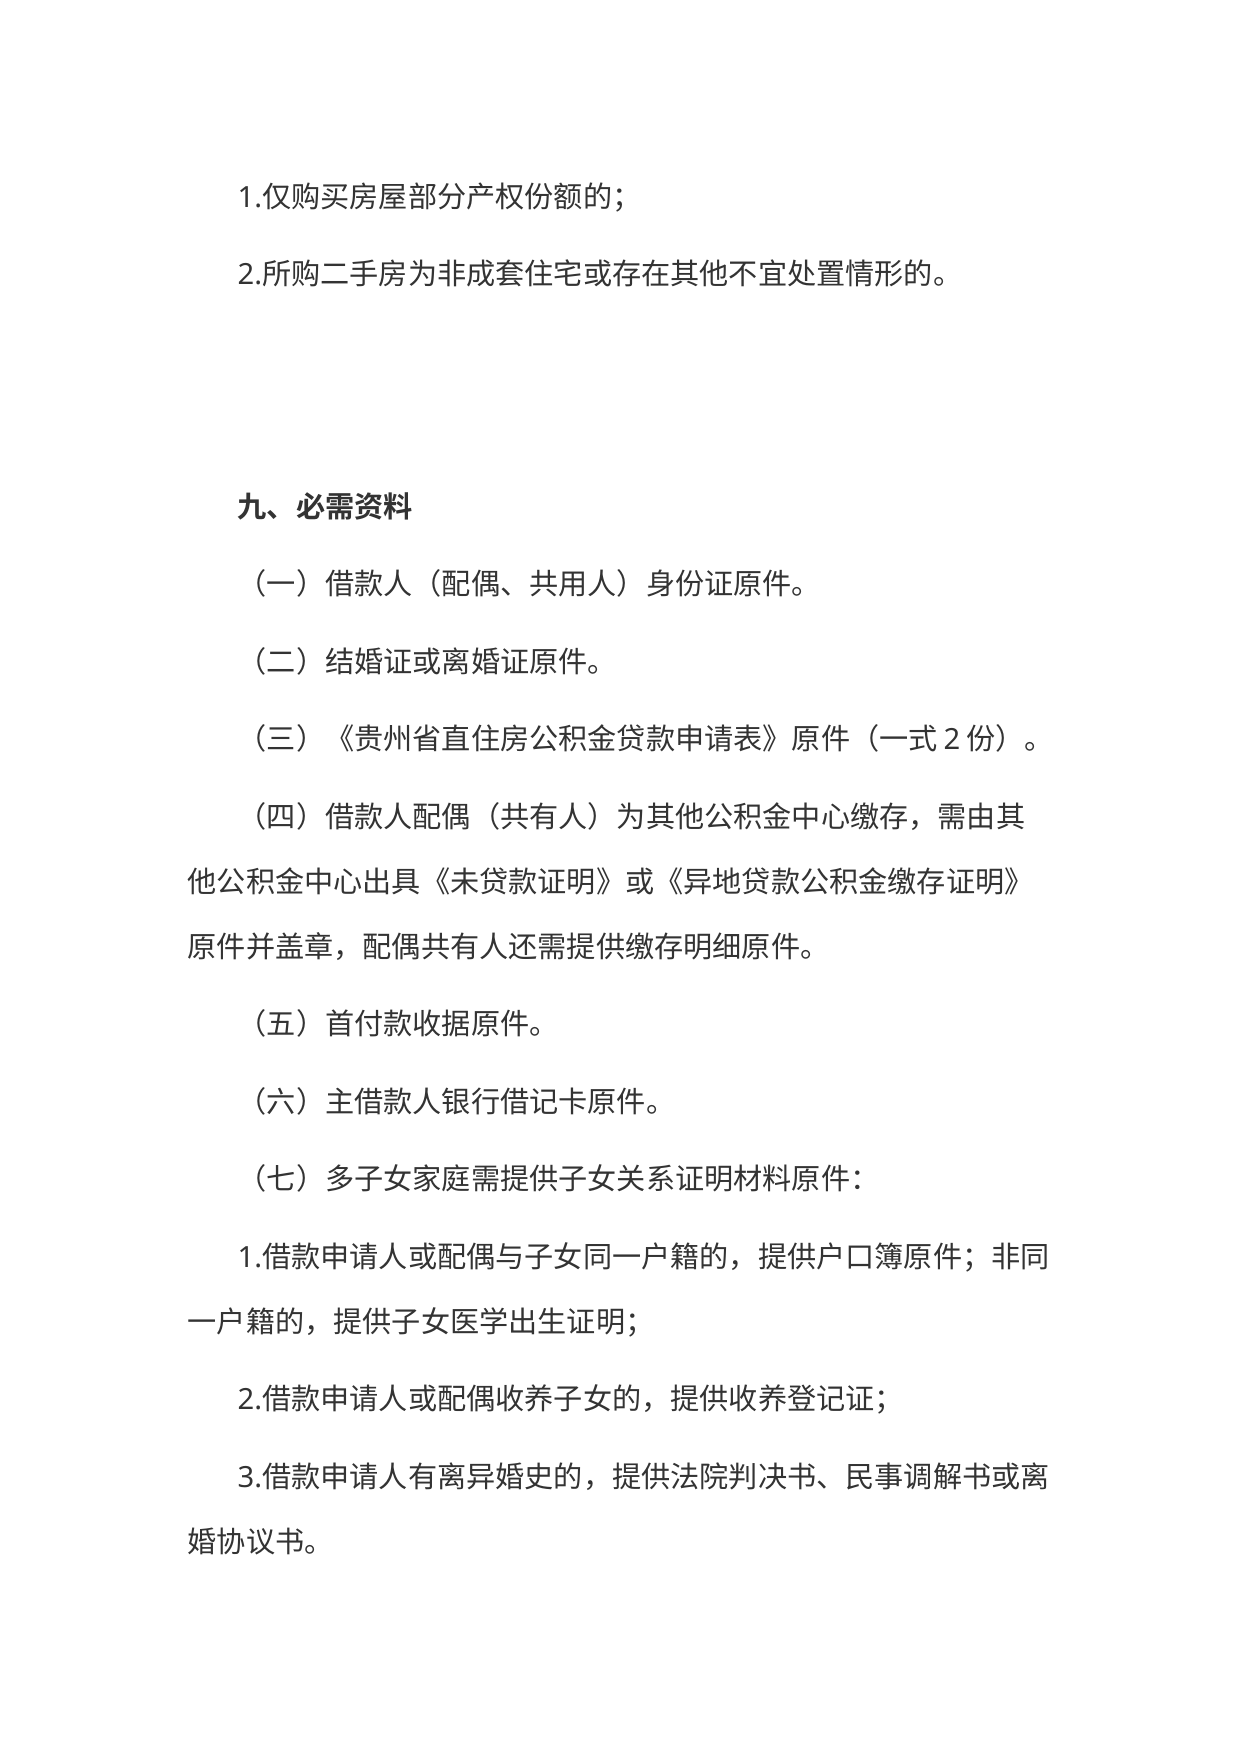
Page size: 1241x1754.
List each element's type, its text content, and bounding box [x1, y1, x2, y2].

text （七）多子女家庭需提供子女关系证明材料原件： [187, 1144, 1053, 1209]
text （二）结婚证或离婚证原件。 [187, 627, 1053, 692]
text （三）《贵州省直住房公积金贷款申请表》原件（一式2份）。 [187, 704, 1053, 769]
text （四）借款人配偶（共有人）为其他公积金中心缴存，需由其他公积金中心出具《未贷款证明》或《异地贷款公积金缴存证明》原件并盖章，配偶共有人还需提供缴存明细原件。 [187, 782, 1053, 977]
text 1.借款申请人或配偶与子女同一户籍的，提供户口簿原件；非同一户籍的，提供子女医学出生证明； [187, 1222, 1053, 1352]
text 1.仅购买房屋部分产权份额的； [187, 162, 1053, 227]
text 九、必需资料 [187, 472, 1053, 537]
text 2.借款申请人或配偶收养子女的，提供收养登记证； [187, 1364, 1053, 1429]
text （一）借款人（配偶、共用人）身份证原件。 [187, 549, 1053, 614]
text （六）主借款人银行借记卡原件。 [187, 1067, 1053, 1132]
text 2.所购二手房为非成套住宅或存在其他不宜处置情形的。 [187, 239, 1053, 304]
text 3.借款申请人有离异婚史的，提供法院判决书、民事调解书或离婚协议书。 [187, 1442, 1053, 1572]
text （五）首付款收据原件。 [187, 989, 1053, 1054]
